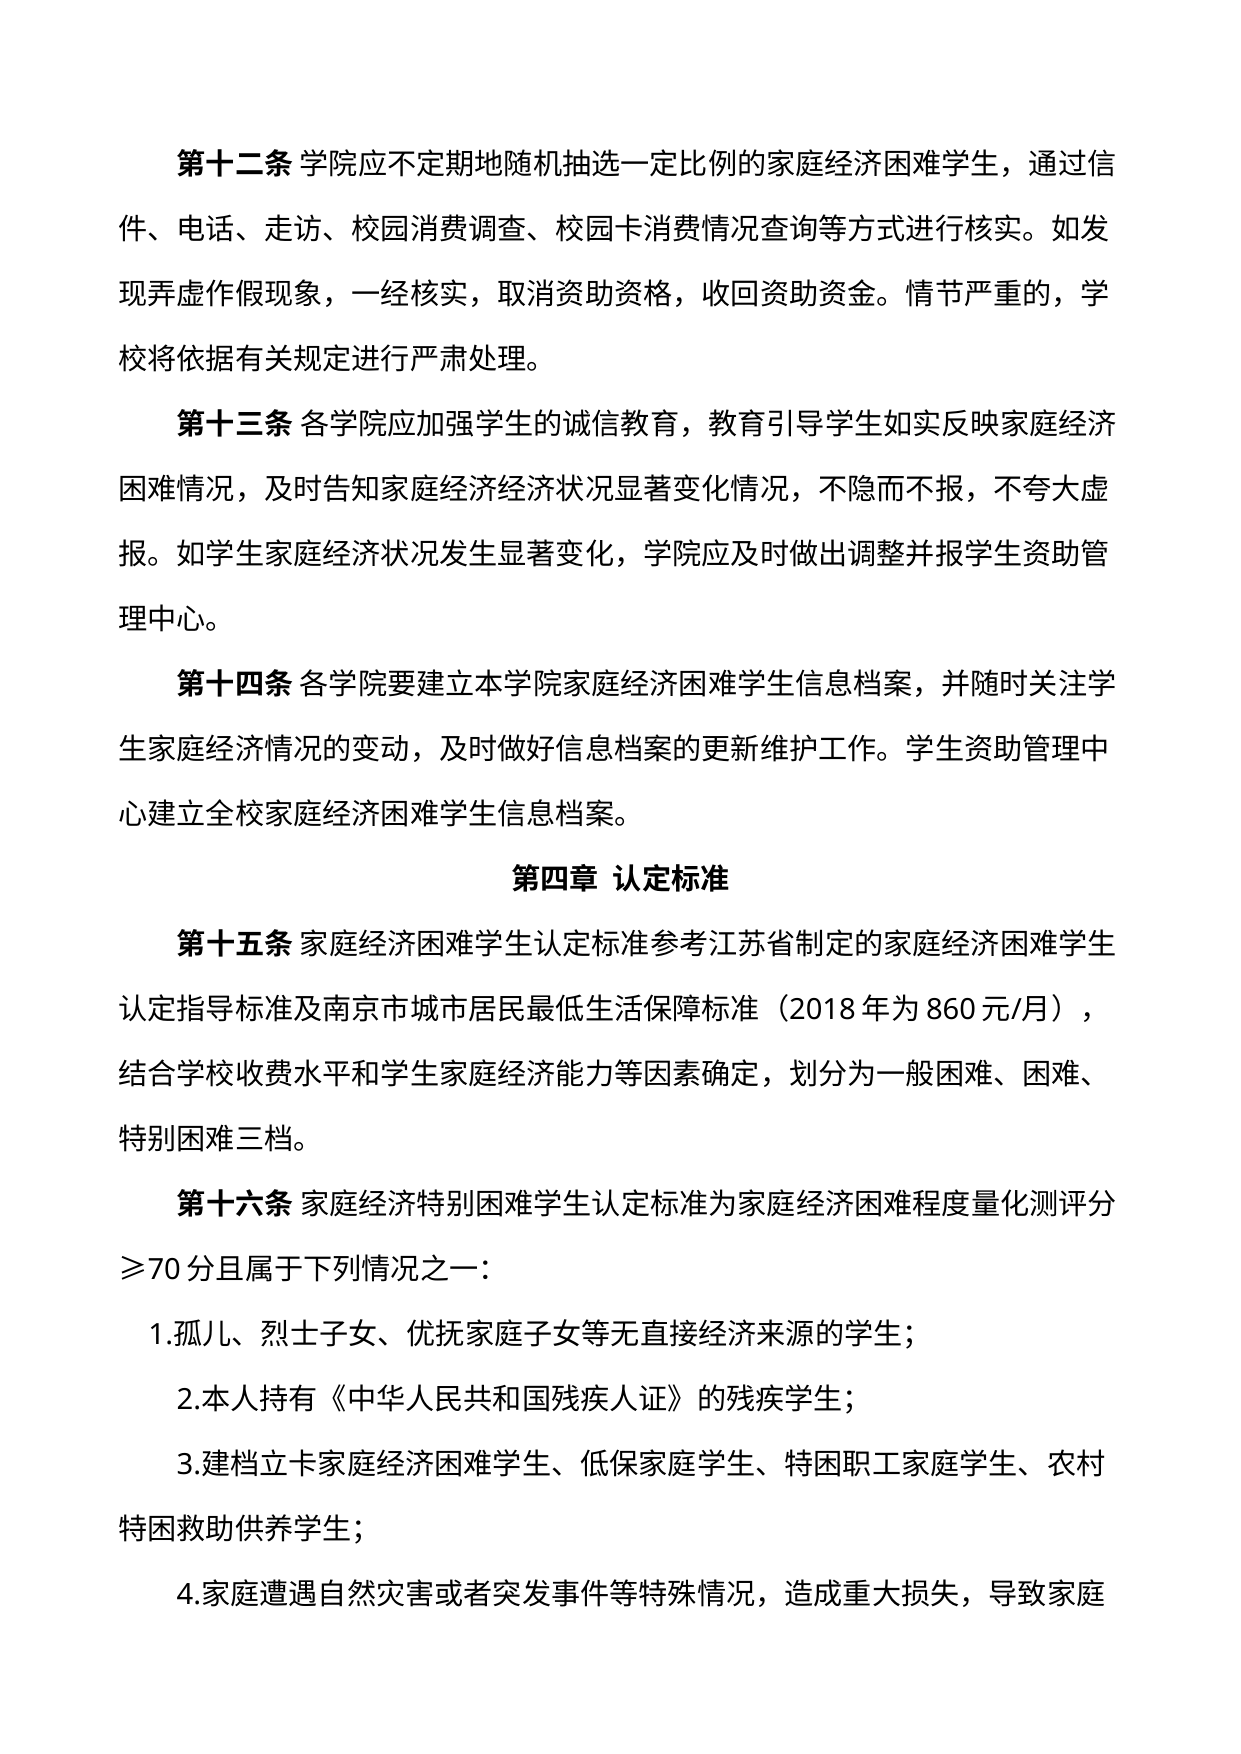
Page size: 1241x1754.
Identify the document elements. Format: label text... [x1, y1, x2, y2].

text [118, 1559, 1122, 1624]
text 第十五条 家庭经济困难学生认定标准参考江苏省制定的家庭经济困难学生认定指导标准及南京市城市居民最低生活保障标准（2018年为860元/月），结合学校收费水平和学生家庭经济能力等因素确定，划分为一般困难、困难、特别困难三档。 [118, 909, 1122, 1169]
text 1.孤儿、烈士子女、优抚家庭子女等无直接经济来源的学生； [118, 1299, 1122, 1364]
text 第十三条 各学院应加强学生的诚信教育，教育引导学生如实反映家庭经济困难情况，及时告知家庭经济经济状况显著变化情况，不隐而不报，不夸大虚报。如学生家庭经济状况发生显著变化，学院应及时做出调整并报学生资助管理中心。 [118, 389, 1122, 649]
text 2.本人持有《中华人民共和国残疾人证》的残疾学生； [118, 1364, 1122, 1429]
text 3.建档立卡家庭经济困难学生、低保家庭学生、特困职工家庭学生、农村特困救助供养学生； [118, 1429, 1122, 1559]
list 认定标准 [118, 844, 1122, 909]
text 第十四条 各学院要建立本学院家庭经济困难学生信息档案，并随时关注学生家庭经济情况的变动，及时做好信息档案的更新维护工作。学生资助管理中心建立全校家庭经济困难学生信息档案。 [118, 649, 1122, 844]
text 第十二条 学院应不定期地随机抽选一定比例的家庭经济困难学生，通过信件、电话、走访、校园消费调查、校园卡消费情况查询等方式进行核实。如发现弄虚作假现象，一经核实，取消资助资格，收回资助资金。情节严重的，学校将依据有关规定进行严肃处理。 [118, 129, 1122, 389]
text 第十六条 家庭经济特别困难学生认定标准为家庭经济困难程度量化测评分≥70分且属于下列情况之一： [118, 1169, 1122, 1299]
